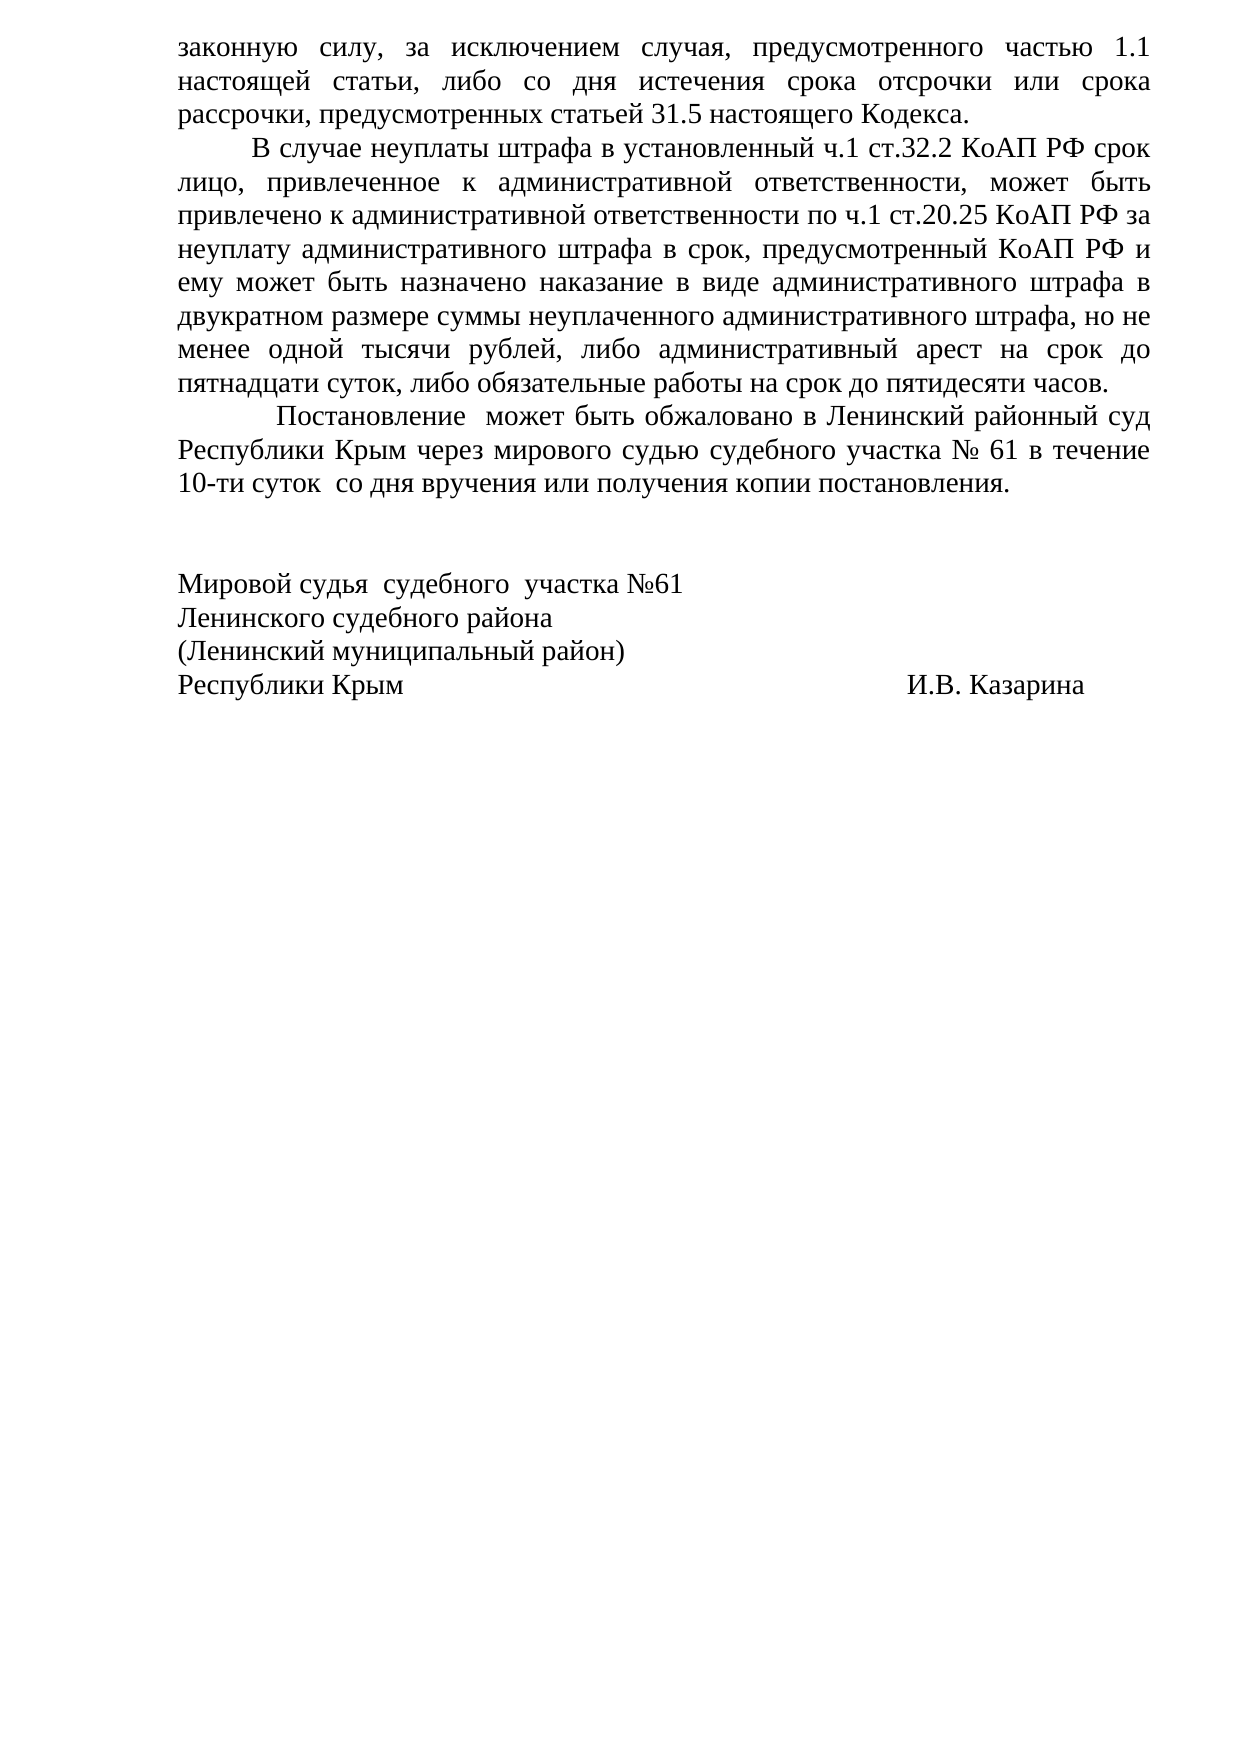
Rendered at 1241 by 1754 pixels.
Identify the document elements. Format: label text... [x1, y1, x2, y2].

text Ленинского судебного района [177, 600, 1152, 633]
text Постановление может быть обжаловано в Ленинский районный суд Республики Крым через мирового судью судебного участка № 61 в течение 10-ти суток со дня вручения или получения копии постановления. [177, 398, 1152, 499]
text В случае неуплаты штрафа в установленный ч.1 ст.32.2 КоАП РФ срок лицо, привлеченное к административной ответственности, может быть привлечено к административной ответственности по ч.1 ст.20.25 КоАП РФ за неуплату административного штрафа в срок, предусмотренный КоАП РФ и ему может быть назначено наказание в виде административного штрафа в двукратном размере суммы неуплаченного административного штрафа, но не менее одной тысячи рублей, либо административный арест на срок до пятнадцати суток, либо обязательные работы на срок до пятидесяти часов. [177, 130, 1152, 398]
text Республики Крым И.В. Казарина [177, 667, 1152, 700]
text (Ленинский муниципальный район) [177, 633, 1152, 667]
text Мировой судья судебного участка №61 [177, 566, 1152, 600]
